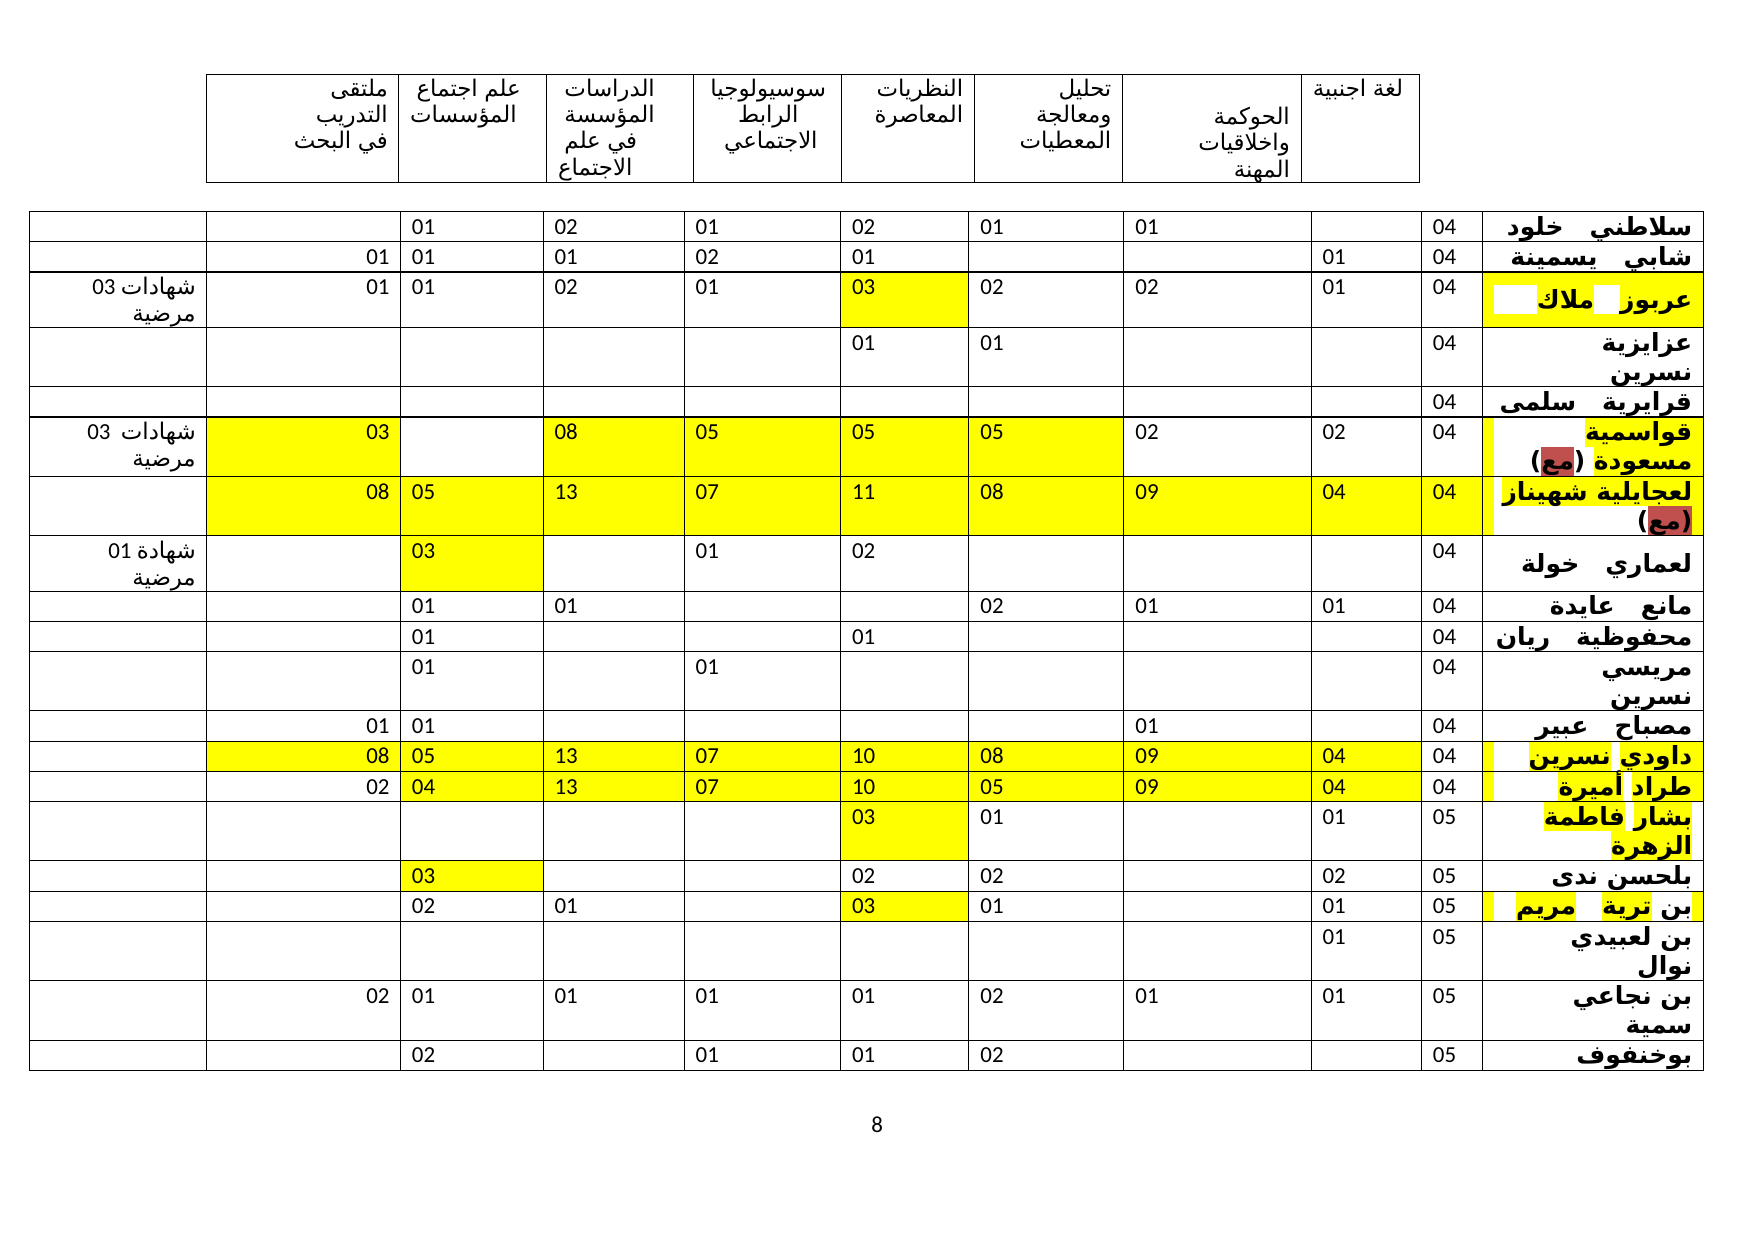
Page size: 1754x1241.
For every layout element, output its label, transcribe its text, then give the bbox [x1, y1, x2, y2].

table_cell 05 [969, 418, 1123, 476]
table_cell [1124, 802, 1311, 860]
table_cell [544, 711, 684, 741]
table_cell 04 [1422, 387, 1482, 416]
table_cell 09 [1124, 477, 1311, 535]
table_cell 03 شهادات مرضية [30, 418, 206, 476]
table_cell [1312, 652, 1421, 710]
table_cell 01 [401, 622, 543, 651]
table_cell [401, 802, 543, 860]
table_cell 02 [1312, 418, 1421, 476]
table_cell [969, 711, 1123, 741]
table_cell 05 [1422, 892, 1482, 921]
table_cell 05 [1422, 861, 1482, 891]
table_cell [207, 592, 400, 621]
table_cell [30, 981, 206, 1039]
table_cell 02 [1124, 273, 1311, 327]
table_cell 04 [1312, 742, 1421, 771]
table_cell 08 [969, 477, 1123, 535]
table_cell [30, 212, 206, 241]
table_cell 01 [401, 711, 543, 741]
table_cell 04 [1422, 328, 1482, 386]
table_cell [401, 328, 543, 386]
table_cell لعماري خولة [1483, 536, 1703, 591]
table_cell 01 [841, 328, 968, 386]
table_cell 01 [685, 652, 840, 710]
table_cell 01 [207, 242, 400, 271]
table_cell 01 [1124, 981, 1311, 1039]
table_cell 02 [841, 861, 968, 891]
table_cell [30, 892, 206, 921]
table_cell 01 [1312, 592, 1421, 621]
table_cell [1312, 1041, 1421, 1070]
table_cell 02 [1124, 418, 1311, 476]
table_cell 04 [1422, 742, 1482, 771]
table_cell 01 [544, 242, 684, 271]
table_cell 10 [841, 742, 968, 771]
table_cell [1312, 536, 1421, 591]
table_cell 05 [401, 477, 543, 535]
table_cell [30, 622, 206, 651]
table_cell [1312, 212, 1421, 241]
table_cell 10 [841, 772, 968, 801]
table_cell [207, 1041, 400, 1070]
table_cell [544, 622, 684, 651]
table_cell 07 [685, 772, 840, 801]
table_cell [1124, 328, 1311, 386]
table_cell 01 [841, 242, 968, 271]
table_cell 04 [1312, 477, 1421, 535]
table_cell 01 [1312, 981, 1421, 1039]
table_cell 02 [544, 273, 684, 327]
table_cell [1124, 387, 1311, 416]
table_cell 07 [685, 742, 840, 771]
table_cell 04 [401, 772, 543, 801]
table_cell [30, 772, 206, 801]
table_cell 02 [401, 892, 543, 921]
table_cell 01 [1124, 711, 1311, 741]
table_cell 08 [207, 742, 400, 771]
table_cell [207, 387, 400, 416]
table_cell [685, 892, 840, 921]
table_cell [1124, 622, 1311, 651]
table_cell 05 [401, 742, 543, 771]
table_cell [544, 536, 684, 591]
table_cell [1312, 711, 1421, 741]
table_cell 01 [401, 212, 543, 241]
table_cell 01 [969, 212, 1123, 241]
table_cell 02 [969, 273, 1123, 327]
table_cell [544, 861, 684, 891]
table_cell 02 [969, 981, 1123, 1039]
table_cell [1124, 1041, 1311, 1070]
table_cell 04 [1422, 622, 1482, 651]
table_cell [841, 592, 968, 621]
table_cell 02 [207, 772, 400, 801]
table_cell [30, 802, 206, 860]
table_cell 03 شهادات مرضية [30, 273, 206, 327]
table_cell [30, 742, 206, 771]
table_cell 01 [841, 1041, 968, 1070]
table_cell 04 [1422, 212, 1482, 241]
table_cell 04 [1422, 477, 1482, 535]
table_cell 02 [544, 212, 684, 241]
table_cell 05 [1422, 922, 1482, 980]
table_cell [1124, 536, 1311, 591]
table_cell [685, 622, 840, 651]
table_cell [685, 922, 840, 980]
table_cell 01 شهادة مرضية [30, 536, 206, 591]
table_cell 01 [401, 242, 543, 271]
table_cell [544, 328, 684, 386]
table_cell 02 [969, 861, 1123, 891]
table_cell 04 [1422, 711, 1482, 741]
table_cell 07 [685, 477, 840, 535]
table_cell 01 [544, 892, 684, 921]
table_cell [841, 711, 968, 741]
table_cell 03 [841, 802, 968, 860]
table_cell [207, 212, 400, 241]
table_cell [544, 652, 684, 710]
table_cell 11 [841, 477, 968, 535]
table_cell 01 [401, 273, 543, 327]
table_cell 13 [544, 477, 684, 535]
table_cell [544, 1041, 684, 1070]
table_cell 08 [544, 418, 684, 476]
table_cell [1312, 328, 1421, 386]
table_cell [401, 922, 543, 980]
table_cell 03 [841, 273, 968, 327]
table_cell 01 [1124, 592, 1311, 621]
table_cell 01 [685, 536, 840, 591]
table_cell [969, 387, 1123, 416]
table_cell 13 [544, 742, 684, 771]
table_cell 02 [207, 981, 400, 1039]
table_cell 13 [544, 772, 684, 801]
table_cell [544, 802, 684, 860]
table_cell [1124, 242, 1311, 271]
table_cell 03 [401, 861, 543, 891]
table_cell [207, 536, 400, 591]
table_cell 05 [1422, 981, 1482, 1039]
table_cell 01 [401, 652, 543, 710]
table_cell [30, 387, 206, 416]
table_cell 01 [544, 592, 684, 621]
table_cell 04 [1422, 273, 1482, 327]
table_cell [1124, 892, 1311, 921]
table_cell [685, 802, 840, 860]
table_cell 09 [1124, 742, 1311, 771]
table_cell [30, 592, 206, 621]
table_cell 01 [401, 592, 543, 621]
table_cell 01 [1312, 892, 1421, 921]
table_cell 01 [207, 711, 400, 741]
table_cell [841, 652, 968, 710]
table_cell 01 [685, 1041, 840, 1070]
table_cell 03 [401, 536, 543, 591]
table_cell [969, 922, 1123, 980]
table_cell 04 [1422, 242, 1482, 271]
table_cell [544, 922, 684, 980]
table_cell [30, 652, 206, 710]
table_cell [685, 861, 840, 891]
table_cell 01 [1312, 802, 1421, 860]
table_cell 01 [207, 273, 400, 327]
table_cell [1124, 861, 1311, 891]
table_cell 05 [1422, 1041, 1482, 1070]
table_cell 02 [401, 1041, 543, 1070]
table_cell 01 [544, 981, 684, 1039]
table_cell 09 [1124, 772, 1311, 801]
table_cell 04 [1422, 592, 1482, 621]
table_cell 02 [841, 212, 968, 241]
table_cell 04 [1312, 772, 1421, 801]
table_cell [685, 592, 840, 621]
table_cell 03 [841, 892, 968, 921]
table_cell [969, 242, 1123, 271]
table_cell [401, 418, 543, 476]
table_cell [1312, 387, 1421, 416]
table_cell [207, 622, 400, 651]
table_cell [685, 387, 840, 416]
table_cell 01 [685, 981, 840, 1039]
table_cell 02 [841, 536, 968, 591]
table_cell [207, 328, 400, 386]
table_cell 05 [1422, 802, 1482, 860]
table_cell 05 [969, 772, 1123, 801]
table_cell 02 [685, 242, 840, 271]
table_cell 05 [685, 418, 840, 476]
table_cell 01 [401, 981, 543, 1039]
table_cell [685, 711, 840, 741]
table_cell [30, 477, 206, 535]
table_cell 02 [969, 1041, 1123, 1070]
table_cell [1312, 622, 1421, 651]
table_cell 08 [969, 742, 1123, 771]
table_cell 08 [207, 477, 400, 535]
table_cell [207, 652, 400, 710]
table_cell [685, 328, 840, 386]
table_cell [1124, 652, 1311, 710]
table_cell [30, 1041, 206, 1070]
table_cell [969, 652, 1123, 710]
table_cell [544, 387, 684, 416]
table_cell 01 [685, 212, 840, 241]
table_cell 01 [969, 892, 1123, 921]
table_cell 01 [841, 981, 968, 1039]
table_cell 01 [685, 273, 840, 327]
table_cell [1124, 922, 1311, 980]
table_cell 04 [1422, 772, 1482, 801]
table_cell [30, 922, 206, 980]
table_cell [207, 892, 400, 921]
table_cell 04 [1422, 652, 1482, 710]
table_cell [207, 861, 400, 891]
table_cell 01 [841, 622, 968, 651]
table_cell [30, 861, 206, 891]
table_cell 01 [969, 328, 1123, 386]
table_cell [969, 622, 1123, 651]
table_cell عربوز ملاك [1483, 273, 1703, 327]
table_cell [30, 711, 206, 741]
table_cell 01 [1312, 273, 1421, 327]
table_cell [841, 387, 968, 416]
table_cell 01 [1312, 922, 1421, 980]
table_cell 01 [1124, 212, 1311, 241]
table_cell [207, 802, 400, 860]
table_cell [30, 328, 206, 386]
table_cell [401, 387, 543, 416]
table_cell 04 [1422, 418, 1482, 476]
table_cell 05 [841, 418, 968, 476]
table_cell 03 [207, 418, 400, 476]
table_cell 01 [969, 802, 1123, 860]
table_cell 02 [969, 592, 1123, 621]
table_cell 01 [1312, 242, 1421, 271]
table_cell [30, 242, 206, 271]
table_cell [969, 536, 1123, 591]
table_cell 02 [1312, 861, 1421, 891]
table_cell 04 [1422, 536, 1482, 591]
table_cell [841, 922, 968, 980]
table_cell [207, 922, 400, 980]
